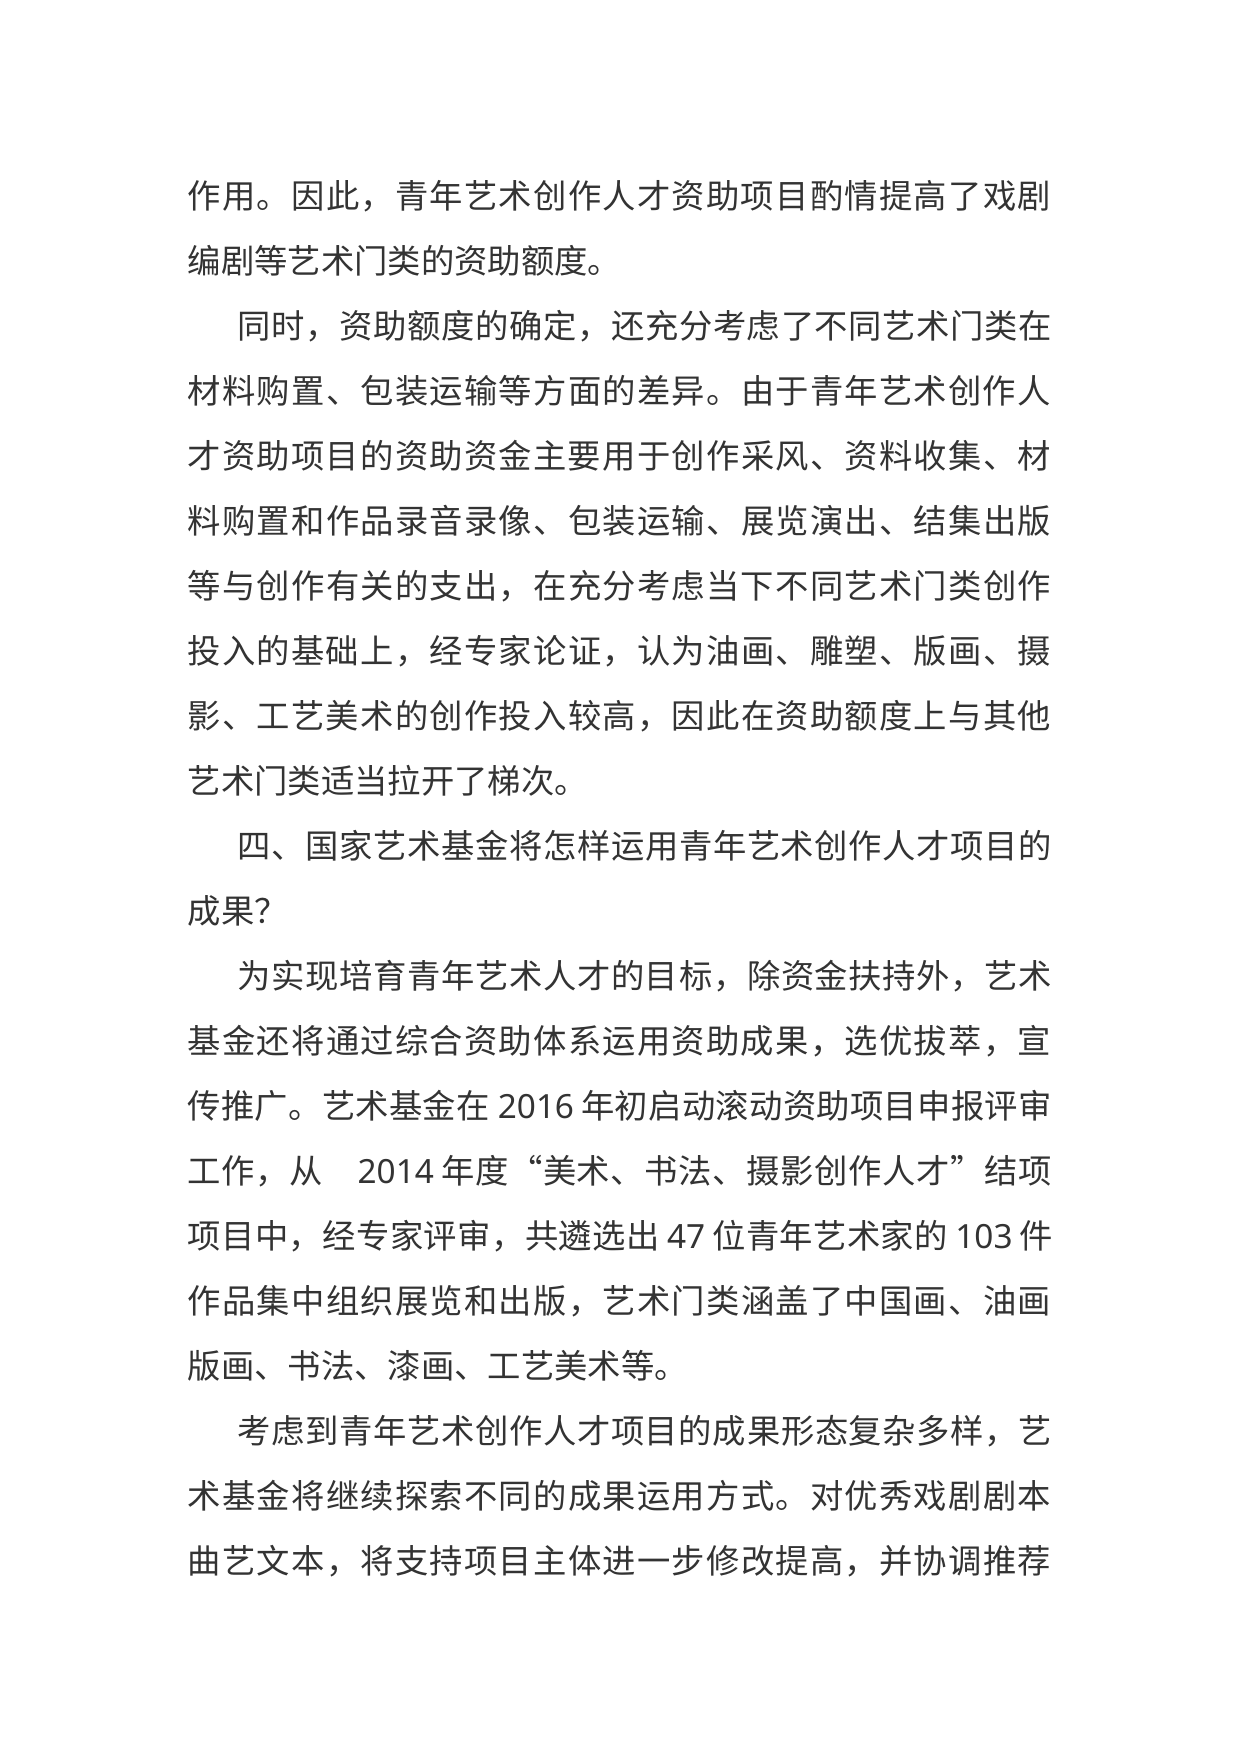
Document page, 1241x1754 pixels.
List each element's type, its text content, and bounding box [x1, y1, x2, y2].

text 同时，资助额度的确定，还充分考虑了不同艺术门类在材料购置、包装运输等方面的差异。由于青年艺术创作人才资助项目的资助资金主要用于创作采风、资料收集、材料购置和作品录音录像、包装运输、展览演出、结集出版等与创作有关的支出，在充分考虑当下不同艺术门类创作投入的基础上，经专家论证，认为油画、雕塑、版画、摄影、工艺美术的创作投入较高，因此在资助额度上与其他艺术门类适当拉开了梯次。 [187, 292, 1053, 812]
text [187, 1397, 1053, 1592]
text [187, 162, 1053, 292]
text 为实现培育青年艺术人才的目标，除资金扶持外，艺术基金还将通过综合资助体系运用资助成果，选优拔萃，宣传推广。艺术基金在2016年初启动滚动资助项目申报评审工作，从 2014年度“美术、书法、摄影创作人才”结项项目中，经专家评审，共遴选出47位青年艺术家的103件作品集中组织展览和出版，艺术门类涵盖了中国画、油画、版画、书法、漆画、工艺美术等。 [187, 942, 1053, 1397]
text 四、国家艺术基金将怎样运用青年艺术创作人才项目的成果？ [187, 812, 1053, 942]
